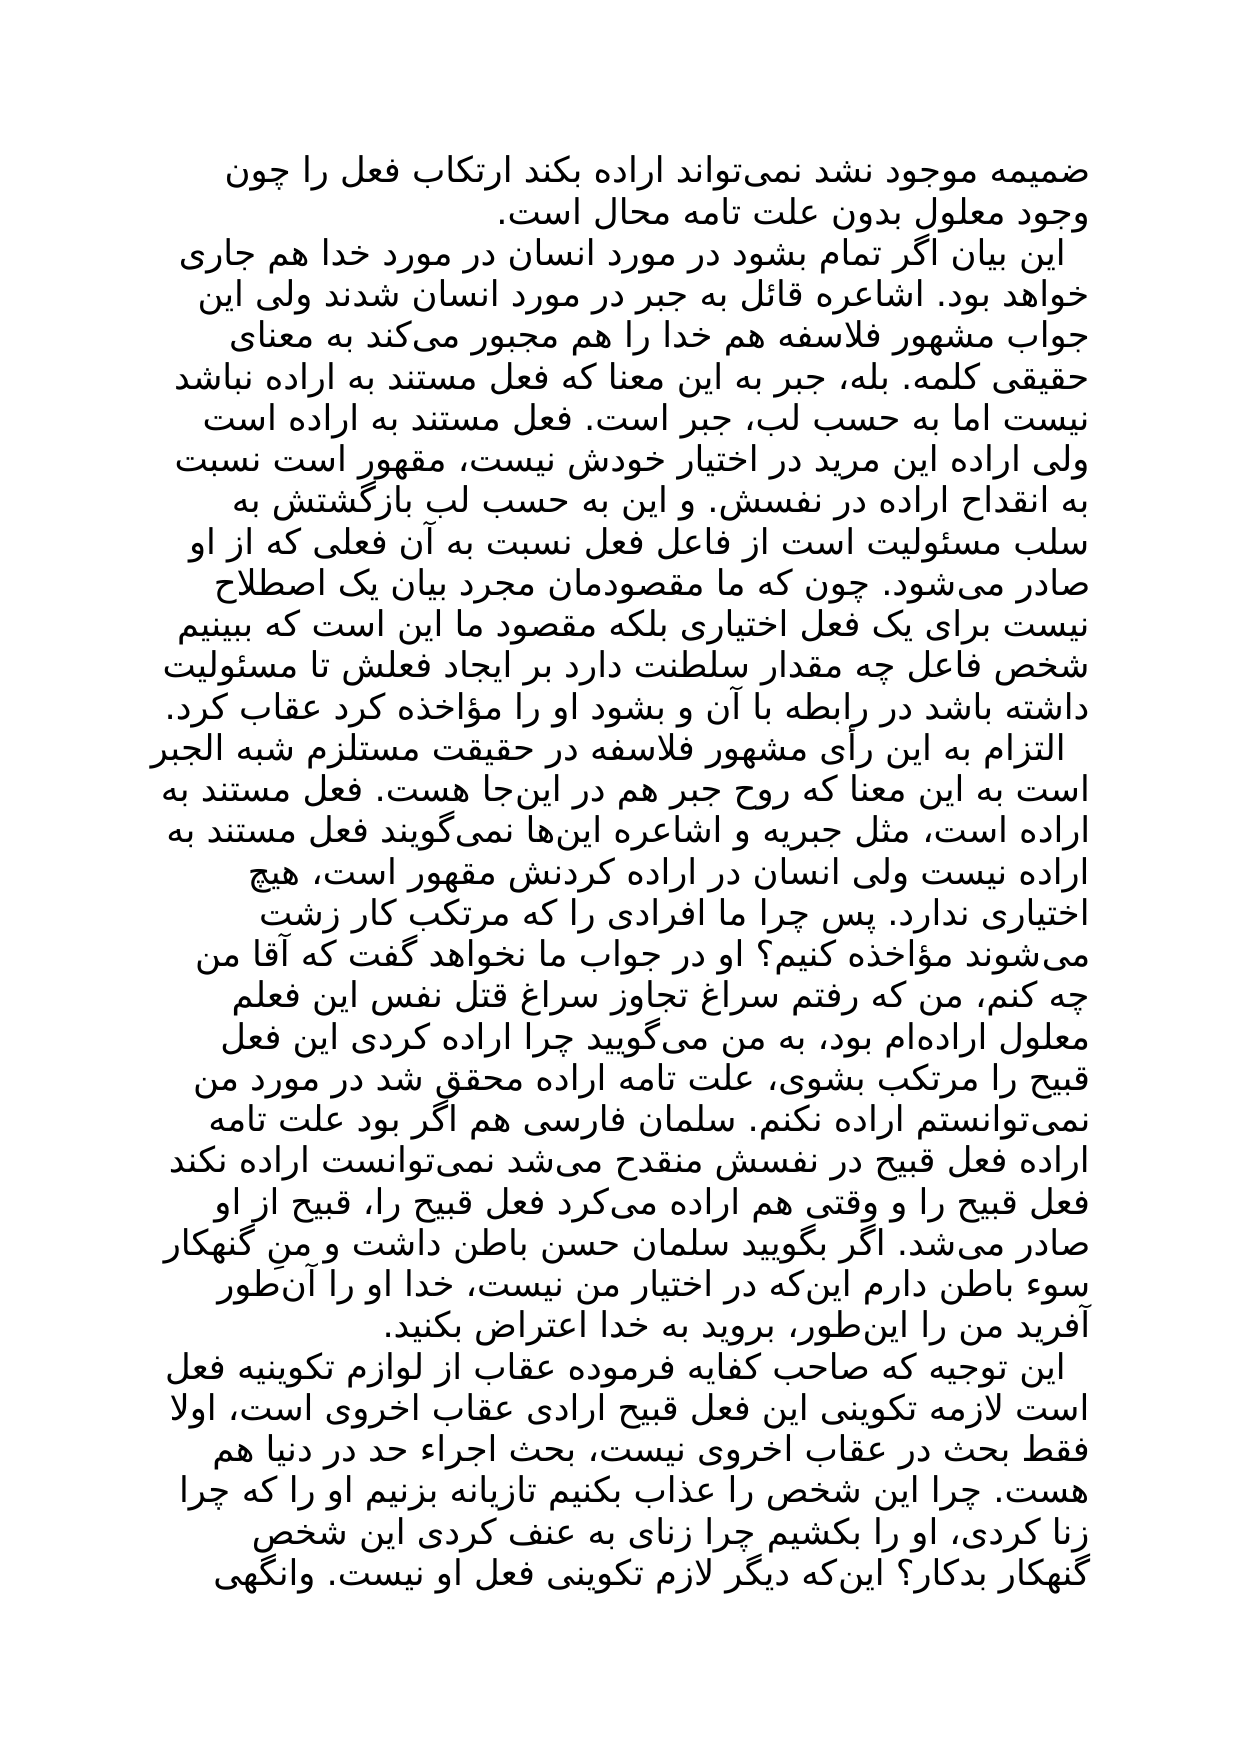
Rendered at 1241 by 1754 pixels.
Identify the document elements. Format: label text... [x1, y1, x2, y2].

text التزام به این رأی مشهور فلاسفه در حقیقت مستلزم شبه الجبر است به این معنا که روح جبر هم در این‌جا هست. فعل مستند به اراده است، ‌مثل جبریه و اشاعره این‌ها نمی‌گویند فعل مستند به اراده نیست ولی انسان در اراده کردنش مقهور است، ‌هیچ اختیاری ندارد. پس چرا ما افرادی را که مرتکب کار زشت می‌‌شوند مؤاخذه کنیم؟ او در جواب ما نخواهد گفت که آقا من چه کنم، من که رفتم سراغ تجاوز سراغ قتل نفس این فعلم معلول اراده‌ام بود، به من می‌‌گویید چرا اراده کردی این فعل قبیح را مرتکب بشوی، ‌علت تامه اراده محقق شد در مورد من نمی‌توانستم اراده نکنم. سلمان فارسی هم اگر بود علت تامه اراده فعل قبیح در نفسش منقدح می‌‌شد نمی‌توانست اراده نکند فعل قبیح را و وقتی هم اراده می‌‌کرد فعل قبیح را، قبیح از او صادر می‌‌شد. اگر بگویید سلمان حسن باطن داشت و منِ‌ گنهکار سوء باطن دارم این‌که در اختیار من نیست، خدا او را آن‌طور آفرید من را این‌طور، ‌بروید به خدا اعتراض بکنید. [150, 727, 1090, 1346]
text این بیان اگر تمام بشود در مورد انسان در مورد خدا هم جاری خواهد بود. اشاعره قائل به جبر در مورد انسان شدند ولی این جواب مشهور فلاسفه هم خدا را هم مجبور می‌‌کند به معنای حقیقی کلمه. بله، جبر به این معنا که فعل مستند به اراده نباشد نیست اما به حسب لب، جبر است. فعل مستند به اراده است ولی اراده این مرید در اختیار خودش نیست، مقهور است نسبت به انقداح اراده در نفسش. و این به حسب لب بازگشتش به سلب مسئولیت است از فاعل فعل نسبت به آن فعلی که از او صادر می‌‌شود. چون که ما مقصودمان مجرد بیان یک اصطلاح نیست برای یک فعل اختیاری بلکه مقصود ما این است که ببینیم شخص فاعل چه مقدار سلطنت دارد بر ایجاد فعلش تا مسئولیت داشته باشد در رابطه با آن و بشود او را مؤاخذه کرد عقاب کرد. [150, 232, 1090, 727]
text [150, 1346, 1090, 1594]
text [150, 150, 1090, 232]
